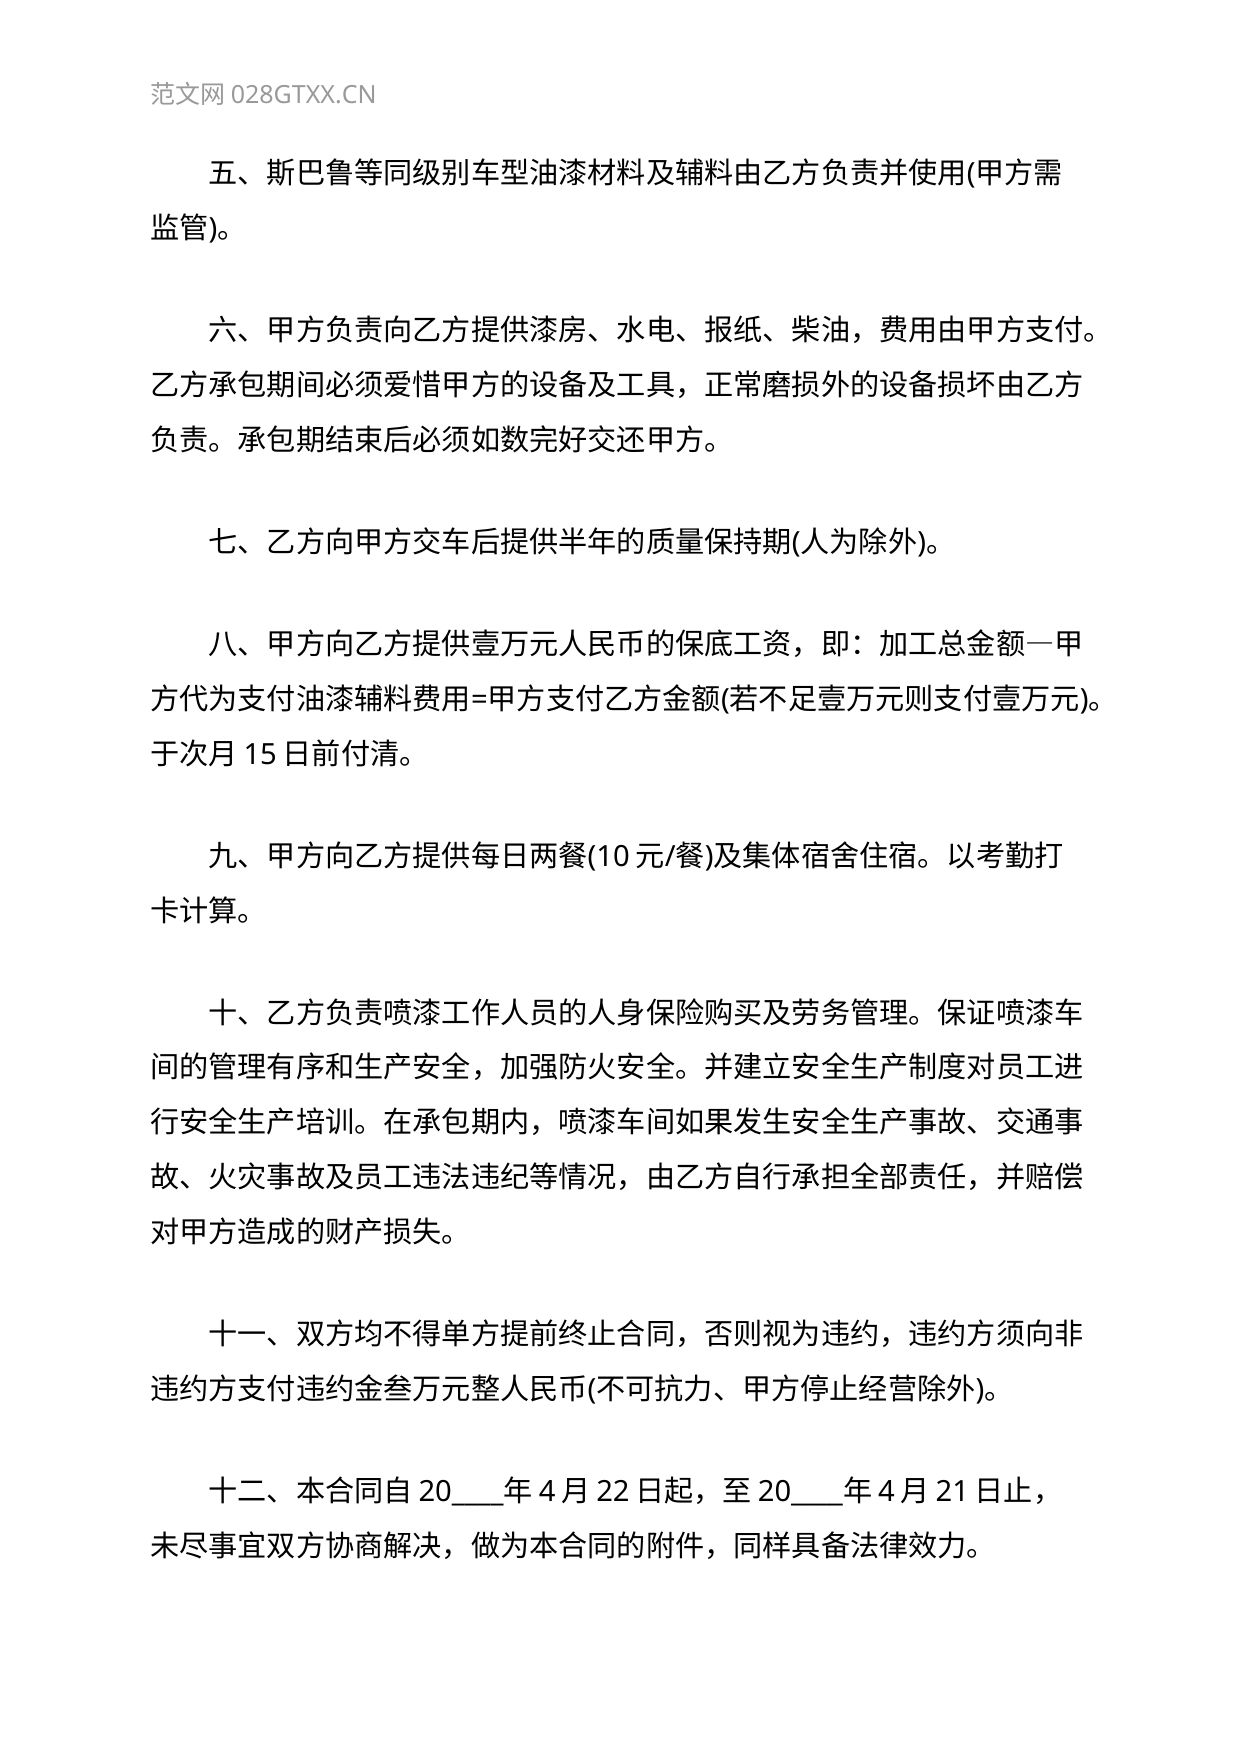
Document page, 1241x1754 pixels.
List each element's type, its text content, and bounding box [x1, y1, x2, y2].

text 八、甲方向乙方提供壹万元人民币的保底工资，即：加工总金额—甲方代为支付油漆辅料费用=甲方支付乙方金额(若不足壹万元则支付壹万元)。于次月15日前付清。 [150, 621, 1090, 773]
text 七、乙方向甲方交车后提供半年的质量保持期(人为除外)。 [150, 518, 1090, 561]
text 十一、双方均不得单方提前终止合同，否则视为违约，违约方须向非违约方支付违约金叁万元整人民币(不可抗力、甲方停止经营除外)。 [150, 1311, 1090, 1408]
text 五、斯巴鲁等同级别车型油漆材料及辅料由乙方负责并使用(甲方需监管)。 [150, 150, 1090, 247]
text 十、乙方负责喷漆工作人员的人身保险购买及劳务管理。保证喷漆车间的管理有序和生产安全，加强防火安全。并建立安全生产制度对员工进行安全生产培训。在承包期内，喷漆车间如果发生安全生产事故、交通事故、火灾事故及员工违法违纪等情况，由乙方自行承担全部责任，并赔偿对甲方造成的财产损失。 [150, 989, 1090, 1251]
text 十二、本合同自20____年4月22日起，至20____年4月21日止，未尽事宜双方协商解决，做为本合同的附件，同样具备法律效力。 [150, 1467, 1090, 1565]
text 六、甲方负责向乙方提供漆房、水电、报纸、柴油，费用由甲方支付。乙方承包期间必须爱惜甲方的设备及工具，正常磨损外的设备损坏由乙方负责。承包期结束后必须如数完好交还甲方。 [150, 307, 1090, 459]
text 九、甲方向乙方提供每日两餐(10元/餐)及集体宿舍住宿。以考勤打卡计算。 [150, 832, 1090, 930]
